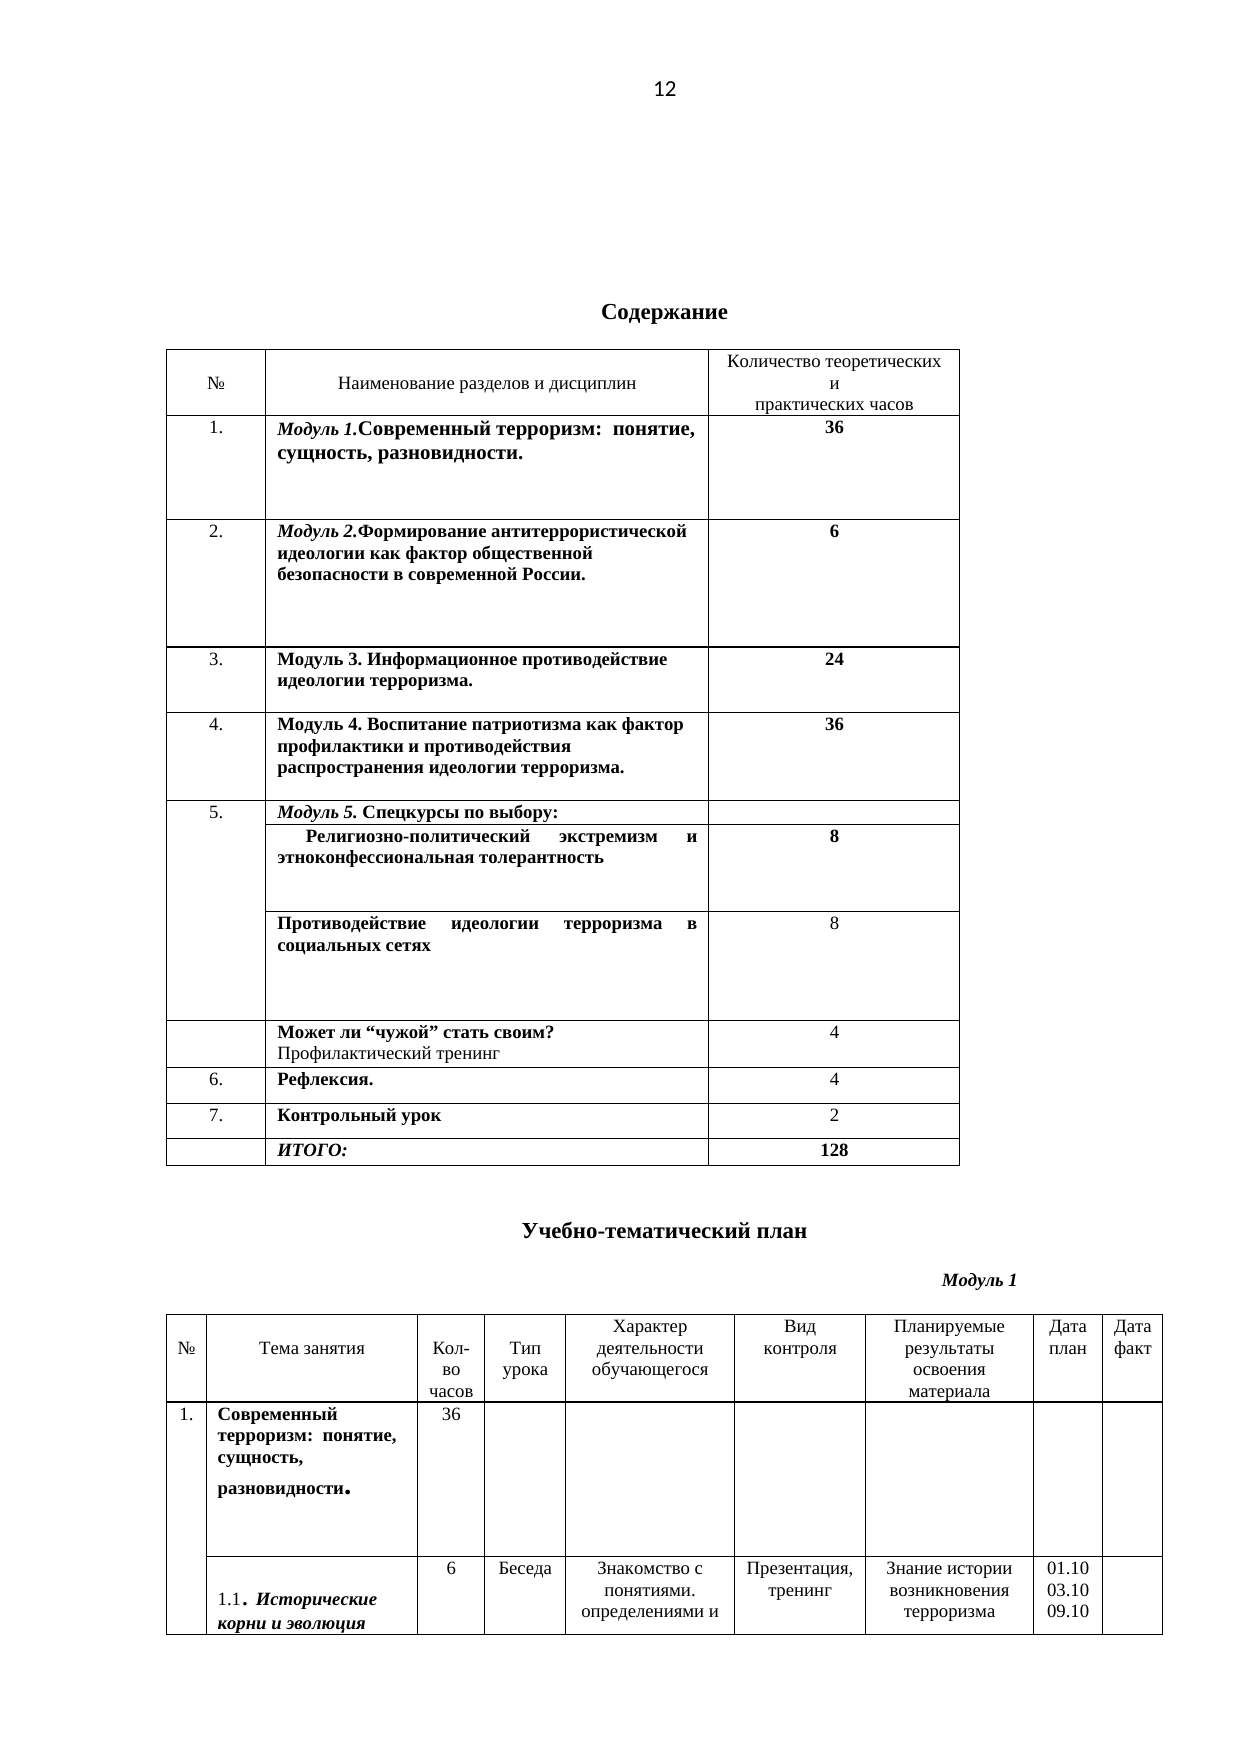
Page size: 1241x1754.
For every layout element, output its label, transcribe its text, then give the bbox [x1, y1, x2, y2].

table_cell 4 [709, 1021, 959, 1067]
table_cell 8 [709, 912, 959, 1020]
text Содержание [177, 298, 1152, 324]
table_cell Противодействие идеологии терроризма в социальных сетях [266, 912, 708, 1020]
table_cell 1. [167, 416, 265, 519]
table_header Тема занятия [207, 1315, 417, 1401]
table_cell Модуль 3. Информационное противодействие идеологии терроризма. [266, 648, 708, 712]
table_cell 4. [167, 713, 265, 799]
table_cell 3. [167, 648, 265, 712]
table_cell Контрольный урок [266, 1104, 708, 1138]
table_cell 2 [709, 1104, 959, 1138]
table_cell [566, 1403, 734, 1556]
table_cell 36 [709, 713, 959, 799]
table_cell [866, 1403, 1033, 1556]
table_cell Модуль 5. Спецкурсы по выбору: [266, 801, 708, 823]
table_header Наименование разделов и дисциплин [266, 350, 708, 415]
table_cell [167, 1139, 265, 1165]
table_cell 6. [167, 1068, 265, 1102]
text Учебно-тематический план [177, 1217, 1152, 1244]
table_cell 4 [709, 1068, 959, 1102]
text Модуль 1 [177, 1268, 1152, 1290]
table_cell Модуль 4. Воспитание патриотизма как фактор профилактики и противодействия распространения идеологии терроризма. [266, 713, 708, 799]
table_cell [866, 1557, 1033, 1633]
table_cell 1. [167, 1403, 206, 1633]
table_cell Модуль 1.Современный терроризм: понятие, сущность, разновидности. [266, 416, 708, 519]
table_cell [1034, 1557, 1102, 1633]
table_cell [485, 1403, 565, 1556]
table_header Планируемые результаты освоения материала [866, 1315, 1033, 1401]
table_cell 5. [167, 801, 265, 1020]
table_cell [1103, 1557, 1162, 1633]
table_cell 6 [418, 1557, 484, 1633]
table_cell [735, 1403, 865, 1556]
table_header № [167, 1315, 206, 1401]
table_cell [709, 801, 959, 823]
table_cell [1103, 1403, 1162, 1556]
table_header Дата факт [1103, 1315, 1162, 1401]
table_cell Может ли “чужой” стать своим? Профилактический тренинг [266, 1021, 708, 1067]
table_cell [1034, 1403, 1102, 1556]
table_cell 128 [709, 1139, 959, 1165]
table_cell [735, 1557, 865, 1633]
table_header Количество теоретических и практических часов [709, 350, 959, 415]
table_cell Модуль 2.Формирование антитеррористической идеологии как фактор общественной безопасности в современной России. [266, 520, 708, 646]
table_cell 36 [709, 416, 959, 519]
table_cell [566, 1557, 734, 1633]
table_header Дата план [1034, 1315, 1102, 1401]
table_cell Религиозно-политический экстремизм и этноконфессиональная толерантность [266, 825, 708, 911]
table_header Кол-во часов [418, 1315, 484, 1401]
table_cell ИТОГО: [266, 1139, 708, 1165]
table_cell 6 [709, 520, 959, 646]
table_cell 36 [418, 1403, 484, 1556]
table_cell 7. [167, 1104, 265, 1138]
table_header Характер деятельности обучающегося [566, 1315, 734, 1401]
table_cell [167, 1021, 265, 1067]
table_cell Беседа [485, 1557, 565, 1633]
table_cell 24 [709, 648, 959, 712]
table_cell Рефлексия. [266, 1068, 708, 1102]
table_cell 2. [167, 520, 265, 646]
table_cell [207, 1557, 417, 1633]
table_header Тип урока [485, 1315, 565, 1401]
table_cell 8 [709, 825, 959, 911]
table_header Вид контроля [735, 1315, 865, 1401]
table_cell Современный терроризм: понятие, сущность, разновидности. [207, 1403, 417, 1556]
table_header № [167, 350, 265, 415]
